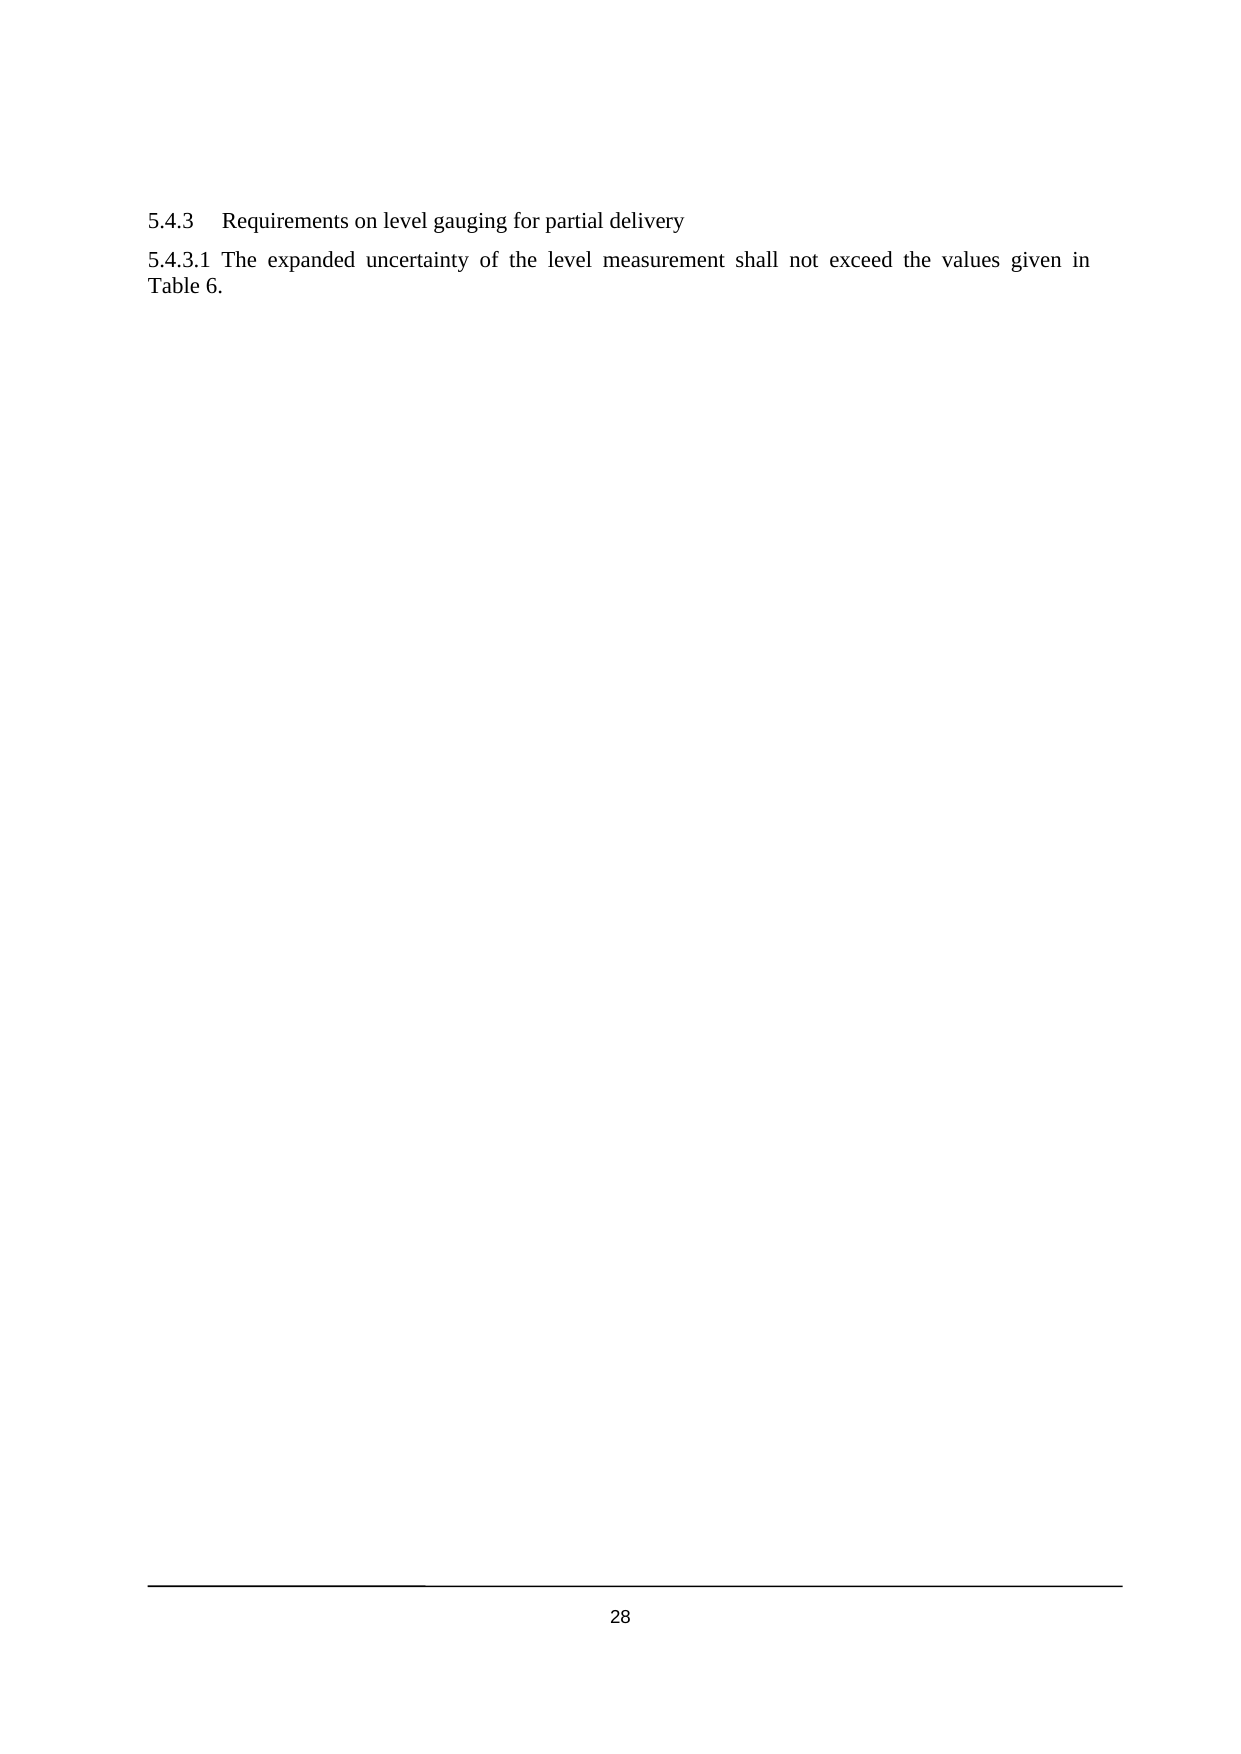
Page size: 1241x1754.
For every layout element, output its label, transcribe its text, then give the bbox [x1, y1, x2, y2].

text 5.4.3.1 The expanded uncertainty of the level measurement shall not exceed the values given in Table 6. [148, 246, 1092, 298]
text 5.4.3 Requirements on level gauging for partial delivery [148, 207, 1092, 233]
